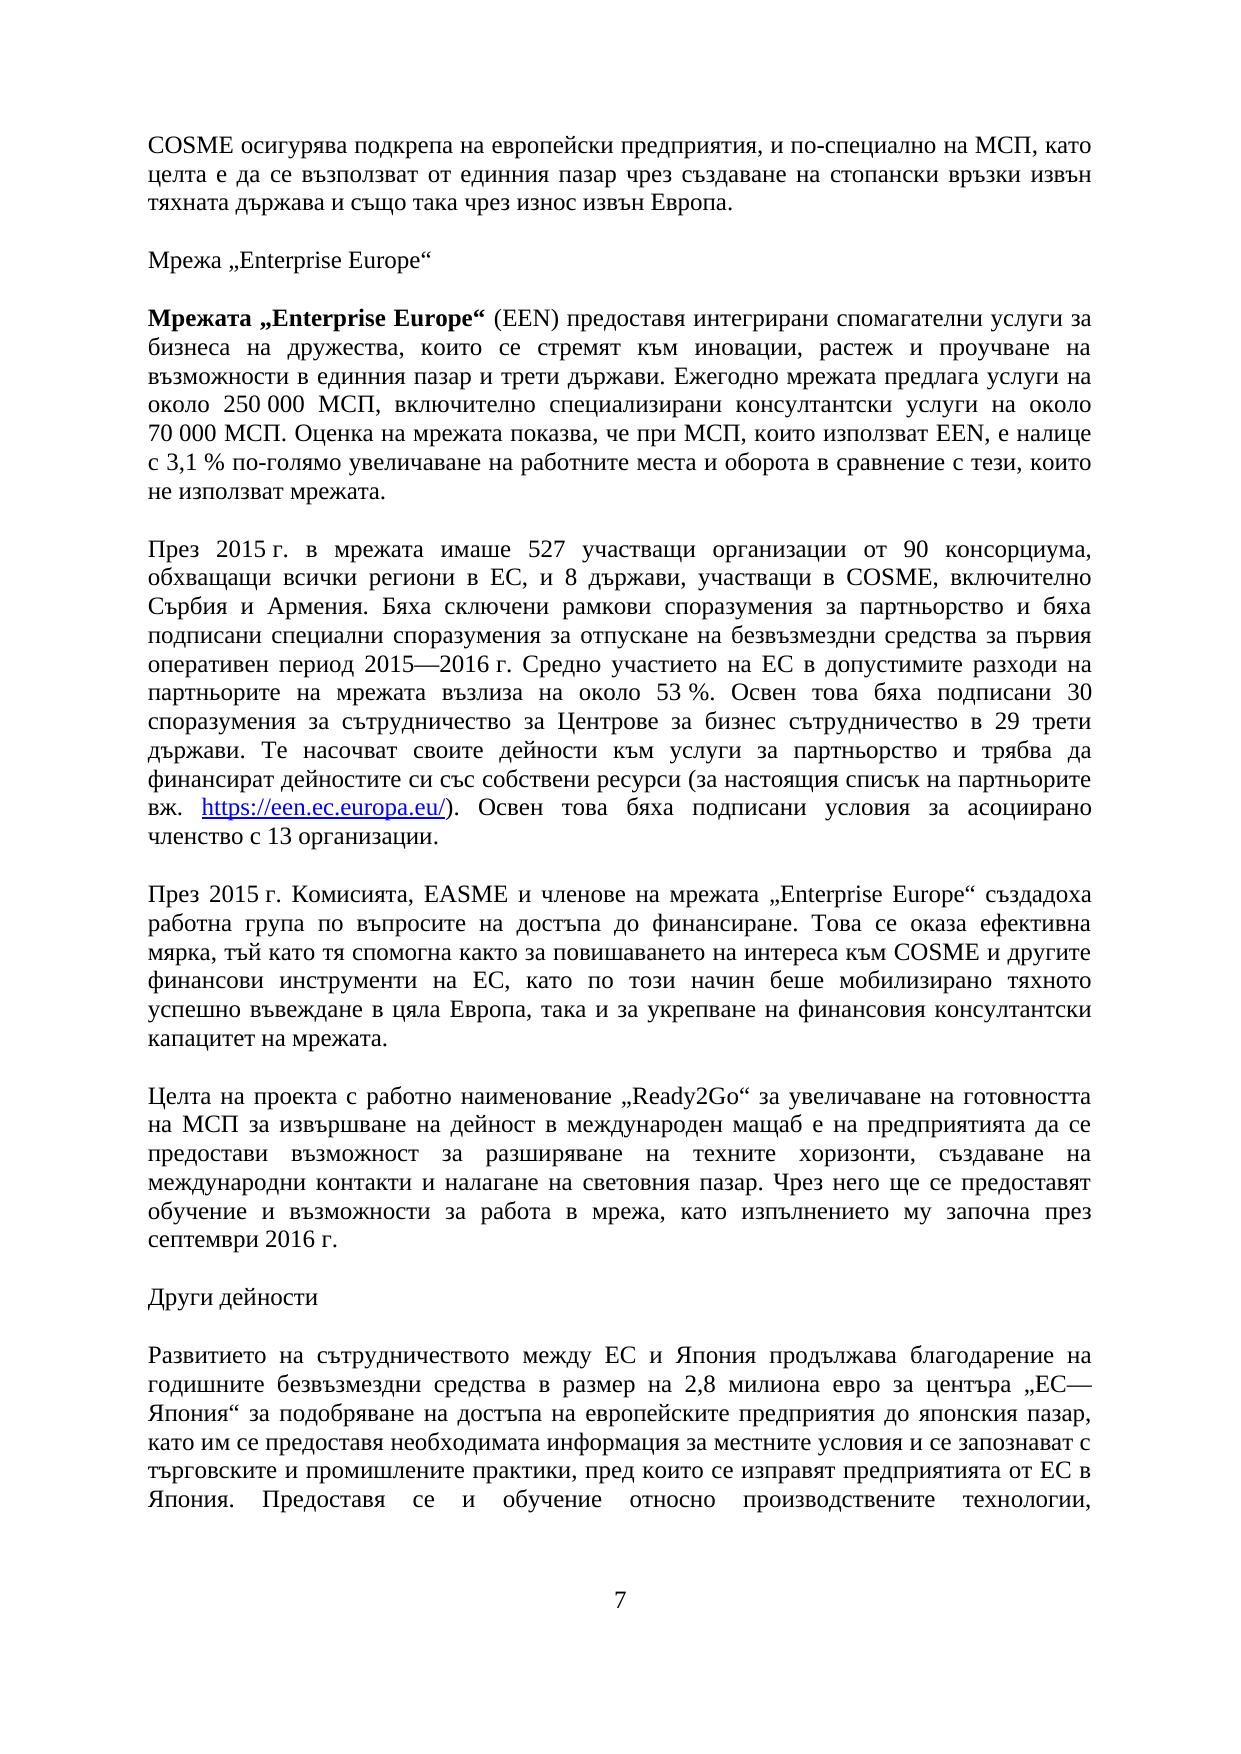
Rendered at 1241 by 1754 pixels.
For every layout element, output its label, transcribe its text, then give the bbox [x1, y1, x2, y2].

text Други дейности [148, 1282, 1092, 1311]
text Мрежа „Enterprise Europe“ [148, 245, 1092, 274]
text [148, 1340, 1092, 1513]
text Целта на проекта с работно наименование „Ready2Go“ за увеличаване на готовността на МСП за извършване на дейност в международен мащаб е на предприятията да се предостави възможност за разширяване на техните хоризонти, създаване на международни контакти и налагане на световния пазар. Чрез него ще се предоставят обучение и възможности за работа в мрежа, като изпълнението му започна през септември 2016 г. [148, 1081, 1092, 1253]
text През 2015 г. в мрежата имаше 527 участващи организации от 90 консорциума, обхващащи всички региони в ЕС, и 8 държави, участващи в COSME, включително Сърбия и Армения. Бяха сключени рамкови споразумения за партньорство и бяха подписани специални споразумения за отпускане на безвъзмездни средства за първия оперативен период 2015—2016 г. Средно участието на ЕС в допустимите разходи на партньорите на мрежата възлиза на около 53 %. Освен това бяха подписани 30 споразумения за сътрудничество за Центрове за бизнес сътрудничество в 29 трети държави. Те насочват своите дейности към услуги за партньорство и трябва да финансират дейностите си със собствени ресурси (за настоящия списък на партньорите вж. https://een.ec.europa.eu/). Освен това бяха подписани условия за асоциирано членство с 13 организации. [148, 534, 1092, 850]
text COSME осигурява подкрепа на европейски предприятия, и по-специално на МСП, като целта е да се възползват от единния пазар чрез създаване на стопански връзки извън тяхната държава и също така чрез износ извън Европа. [148, 130, 1092, 216]
text През 2015 г. Комисията, EASME и членове на мрежата „Enterprise Europe“ създадоха работна група по въпросите на достъпа до финансиране. Това се оказа ефективна мярка, тъй като тя спомогна както за повишаването на интереса към COSME и другите финансови инструменти на ЕС, като по този начин беше мобилизирано тяхното успешно въвеждане в цяла Европа, така и за укрепване на финансовия консултантски капацитет на мрежата. [148, 879, 1092, 1052]
text Мрежата „Enterprise Europe“ (EEN) предоставя интегрирани спомагателни услуги за бизнеса на дружества, които се стремят към иновации, растеж и проучване на възможности в единния пазар и трети държави. Ежегодно мрежата предлага услуги на около 250 000 МСП, включително специализирани консултантски услуги на около 70 000 МСП. Оценка на мрежата показва, че при МСП, които използват EEN, е налице с 3,1 % по-голямо увеличаване на работните места и оборота в сравнение с тези, които не използват мрежата. [148, 303, 1092, 504]
